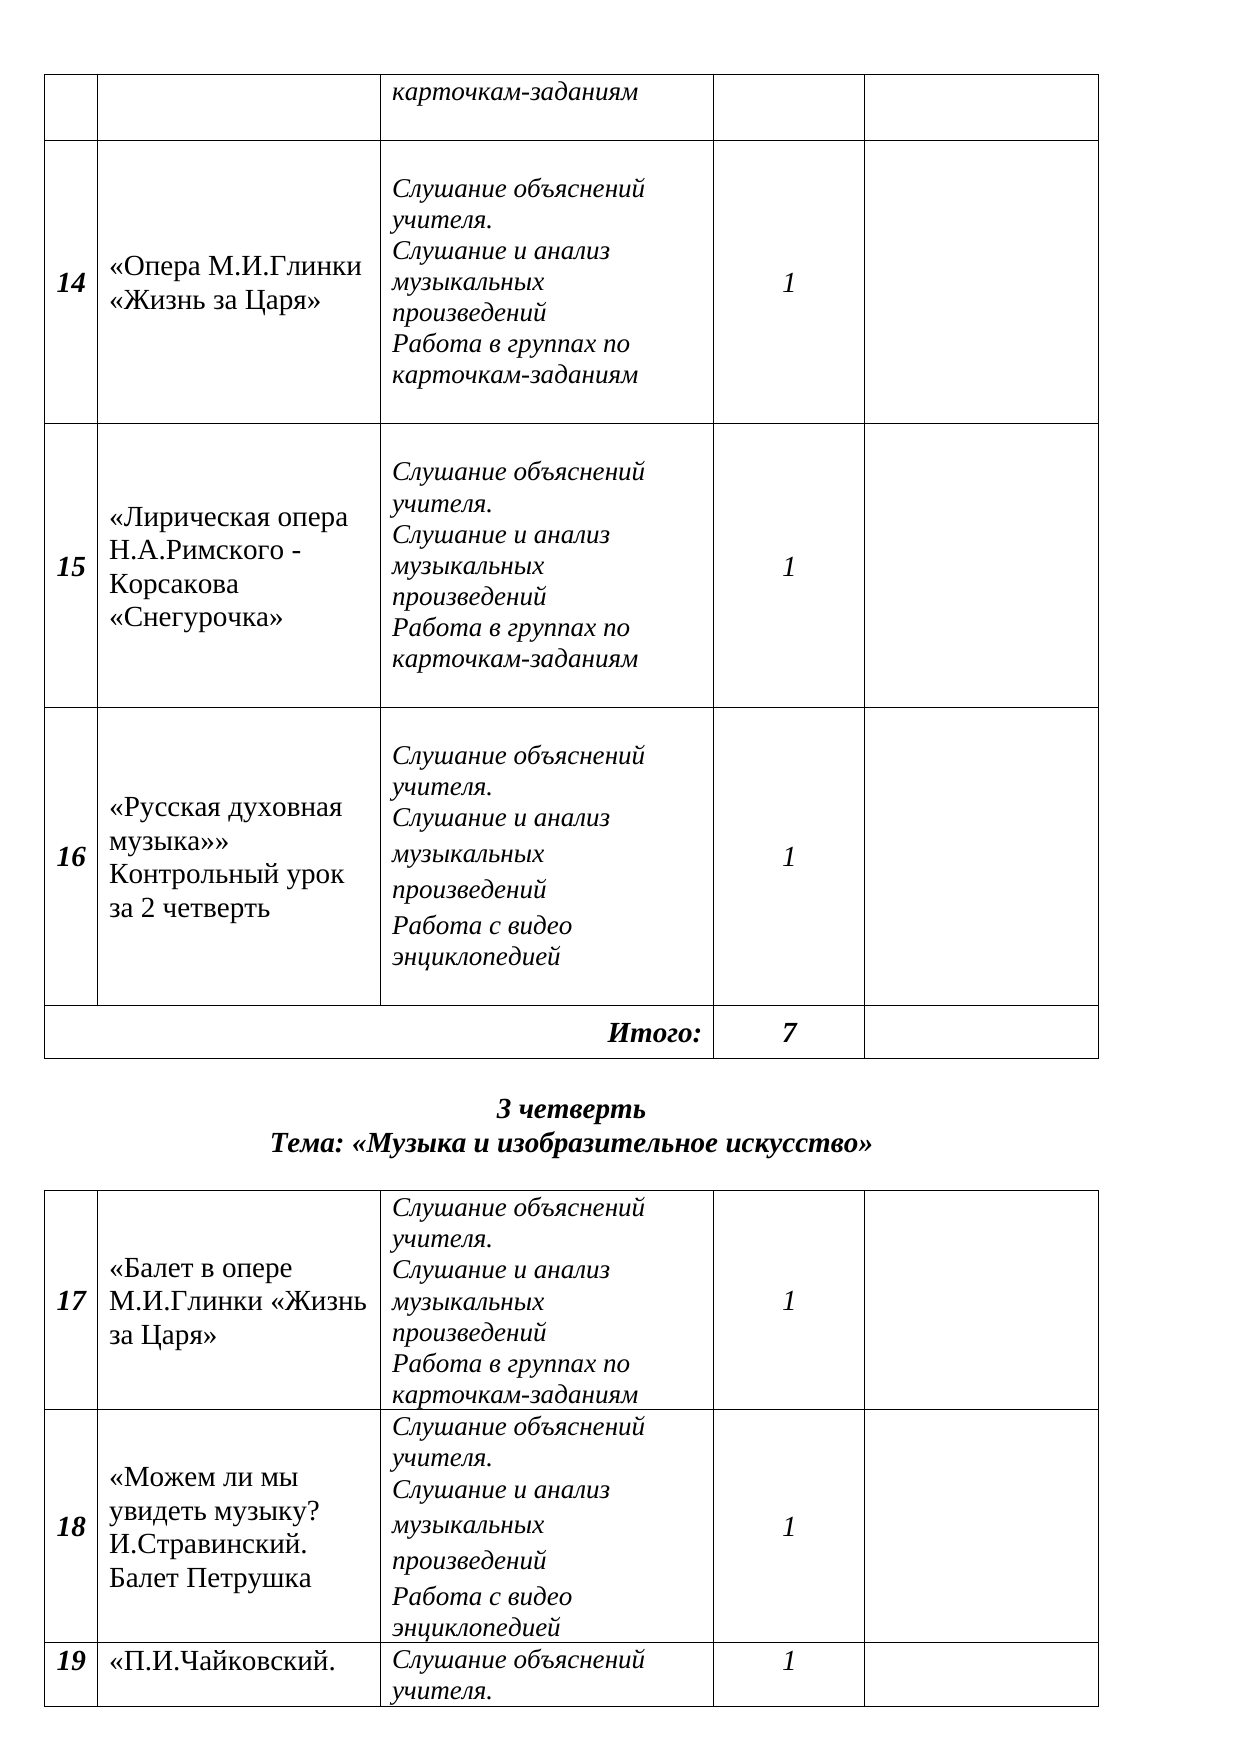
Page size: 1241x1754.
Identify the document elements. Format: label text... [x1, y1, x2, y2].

table_cell Итого: [45, 1006, 713, 1058]
table_cell «Можем ли мы увидеть музыку? И.Стравинский. Балет Петрушка [98, 1410, 380, 1642]
table_cell 14 [45, 141, 97, 423]
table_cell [98, 1643, 380, 1706]
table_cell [381, 141, 713, 423]
table_cell «Балет в опере М.И.Глинки «Жизнь за Царя» [98, 1191, 380, 1409]
table_cell 13 [45, 75, 97, 139]
table_cell [865, 1643, 1098, 1706]
table_cell [865, 708, 1098, 1004]
table_cell 18 [45, 1410, 97, 1642]
table_cell 1 [714, 1191, 864, 1409]
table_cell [98, 75, 380, 139]
table_cell 1 [714, 141, 864, 423]
table_cell 1 [714, 708, 864, 1004]
table_cell 1 [714, 75, 864, 139]
table_cell «Лирическая опера Н.А.Римского - Корсакова «Снегурочка» [98, 424, 380, 707]
table_cell Слушание объяснений учителя. Слушание и анализ музыкальных произведений Работа с видео энциклопедией [381, 708, 713, 1004]
table_cell Слушание объяснений учителя. Слушание и анализ музыкальных произведений Работа с видео энциклопедией [381, 1410, 713, 1642]
table_cell [865, 1191, 1098, 1409]
table_cell «Русская духовная музыка»» Контрольный урок за 2 четверть [98, 708, 380, 1004]
table_cell 7 [714, 1006, 864, 1058]
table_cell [381, 75, 713, 139]
table_cell [865, 1410, 1098, 1642]
table_cell «Опера М.И.Глинки «Жизнь за Царя» [98, 141, 380, 423]
table_cell [865, 424, 1098, 707]
table_cell 1 [714, 424, 864, 707]
table_cell Слушание объяснений учителя. Слушание и анализ музыкальных произведений Работа в группах по карточкам-заданиям [381, 1191, 713, 1409]
table_cell 15 [45, 424, 97, 707]
table_cell [865, 1006, 1098, 1058]
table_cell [381, 1643, 713, 1706]
table_cell [865, 141, 1098, 423]
table_cell 17 [45, 1191, 97, 1409]
table_cell 1 [714, 1643, 864, 1706]
table_cell 19 [45, 1643, 97, 1706]
table_cell 3 четверть Тема: «Музыка и изобразительное искусство» [44, 1059, 1098, 1190]
table_cell 16 [45, 708, 97, 1004]
table_cell 1 [714, 1410, 864, 1642]
table_cell [865, 75, 1098, 139]
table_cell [381, 424, 713, 707]
